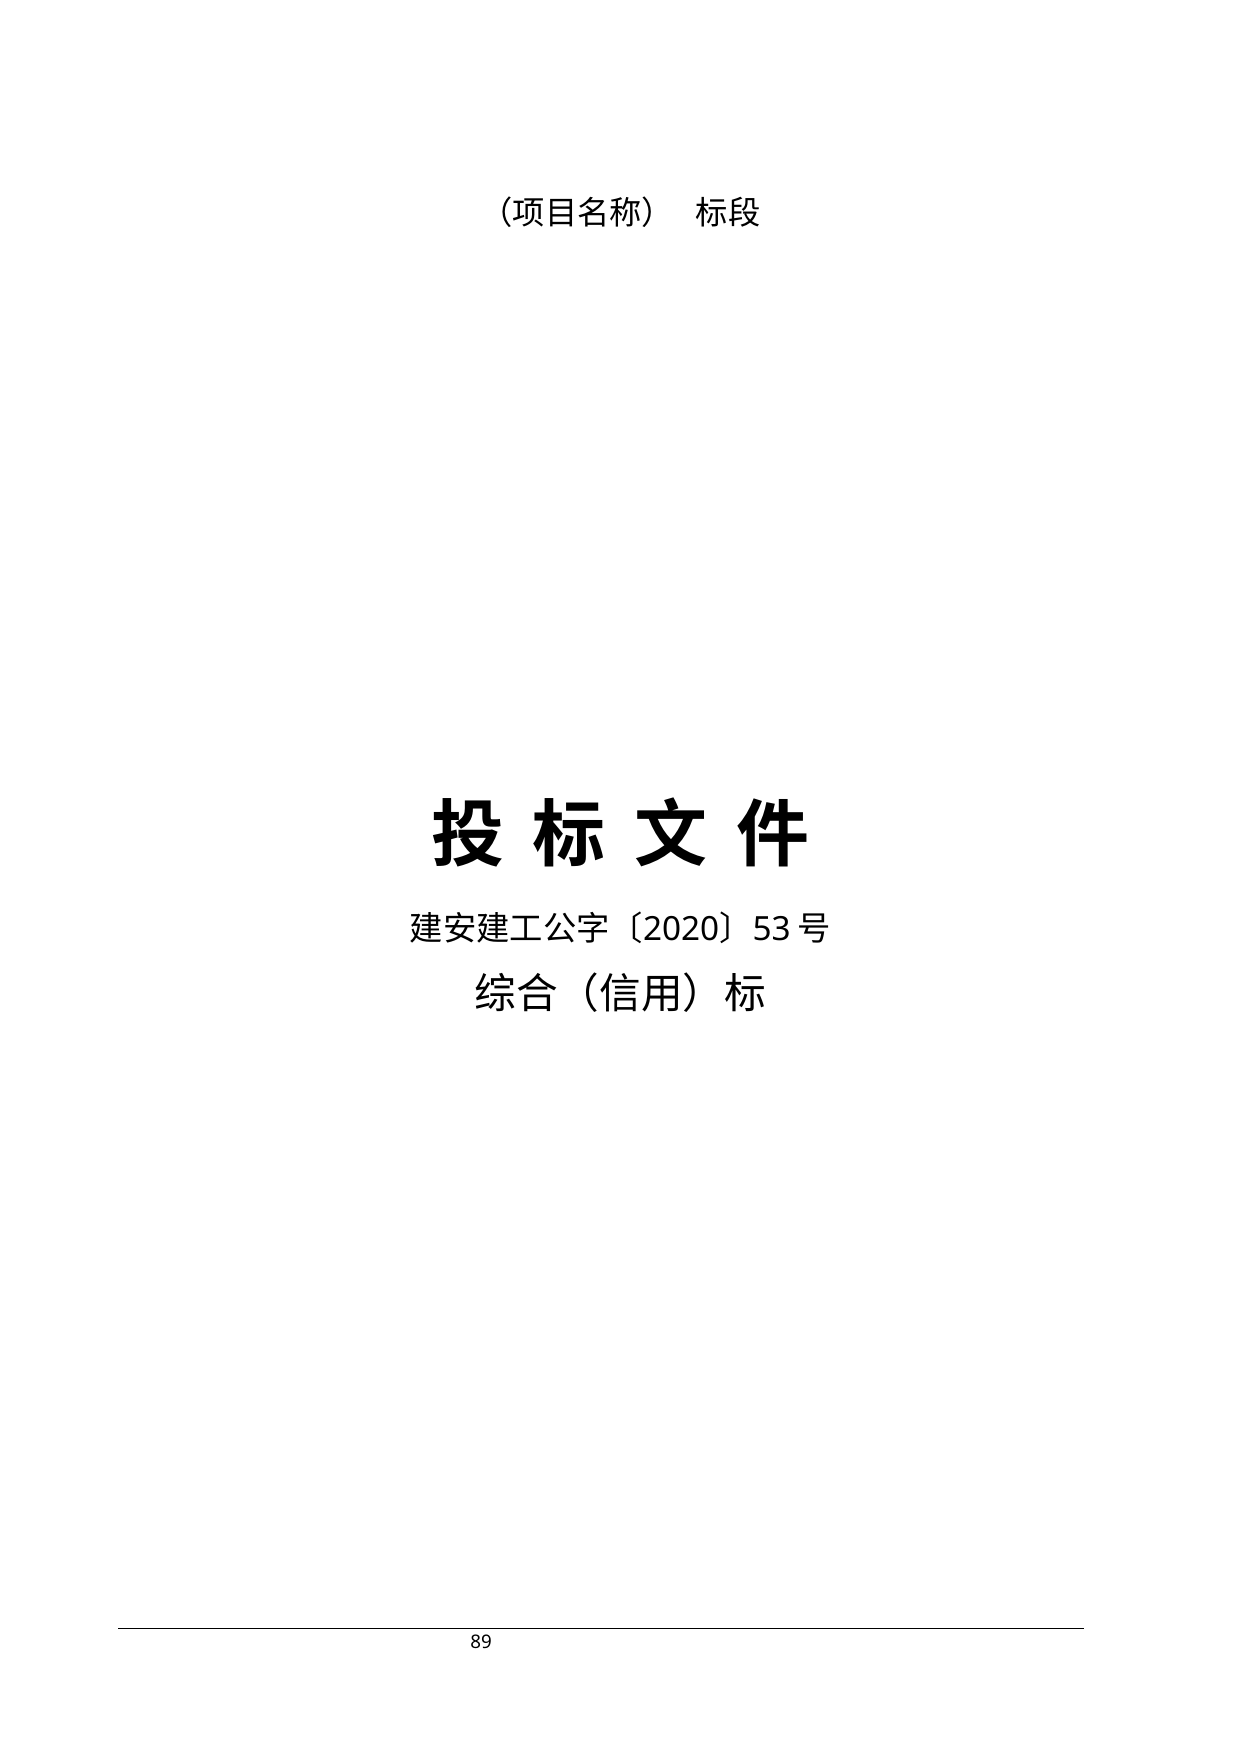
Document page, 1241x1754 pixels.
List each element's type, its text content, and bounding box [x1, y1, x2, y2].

text 综合（信用）标 [118, 958, 1122, 1023]
text 投 标 文 件 [118, 763, 1122, 893]
text 建安建工公字〔2020〕53号 [118, 893, 1122, 958]
text （项目名称） 标段 [118, 178, 1122, 243]
